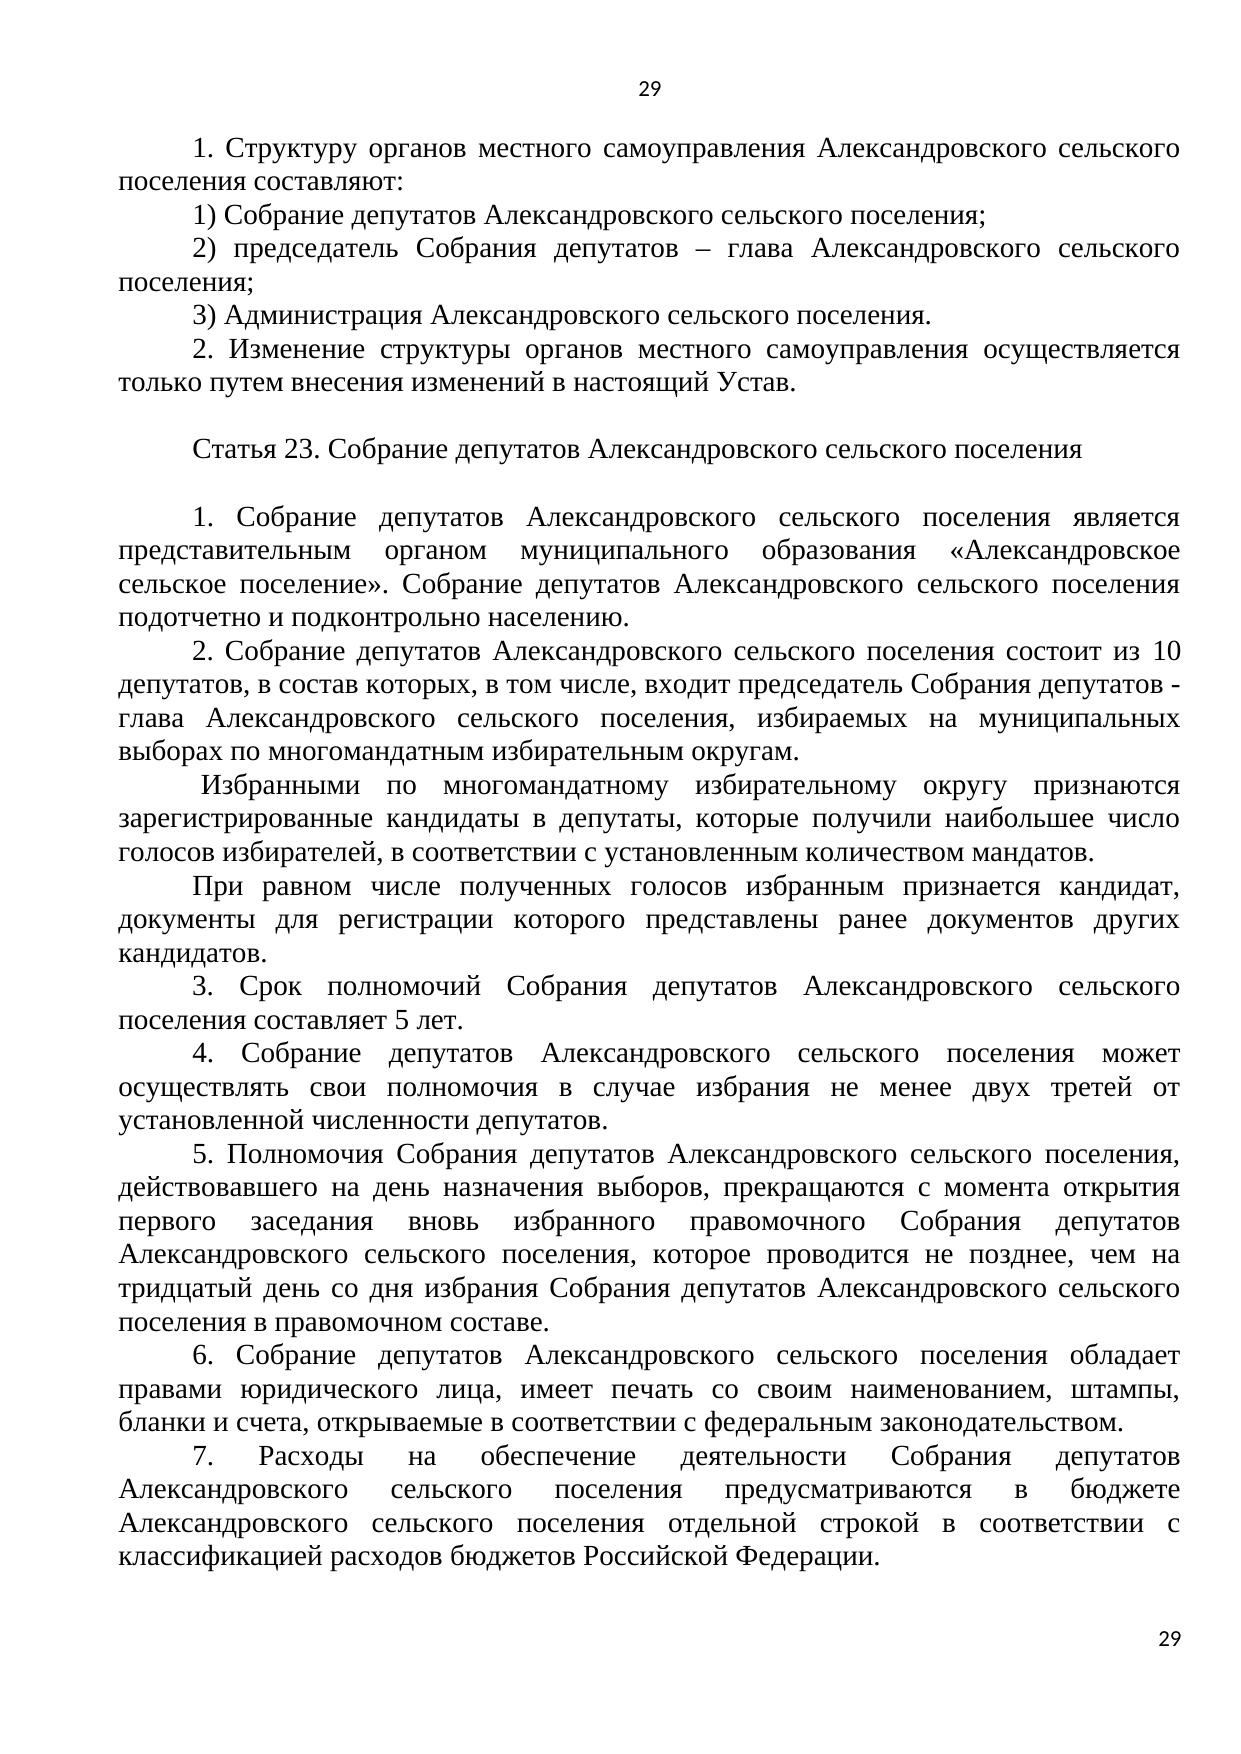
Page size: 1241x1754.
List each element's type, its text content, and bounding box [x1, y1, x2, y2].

text 1. Собрание депутатов Александровского сельского поселения является представительным органом муниципального образования «Александровское сельское поселение». Собрание депутатов Александровского сельского поселения подотчетно и подконтрольно населению. [118, 499, 1181, 633]
text 7. Расходы на обеспечение деятельности Собрания депутатов Александровского сельского поселения предусматриваются в бюджете Александровского сельского поселения отдельной строкой в соответствии с классификацией расходов бюджетов Российской Федерации. [118, 1438, 1181, 1572]
text 2. Изменение структуры органов местного самоуправления осуществляется только путем внесения изменений в настоящий Устав. [118, 331, 1181, 398]
text 3) Администрация Александровского сельского поселения. [118, 297, 1181, 331]
text Статья 23. Собрание депутатов Александровского сельского поселения [118, 432, 1181, 465]
text 1) Собрание депутатов Александровского сельского поселения; [118, 197, 1181, 230]
text 1. Структуру органов местного самоуправления Александровского сельского поселения составляют: [118, 130, 1181, 197]
text 2. Собрание депутатов Александровского сельского поселения состоит из 10 депутатов, в состав которых, в том числе, входит председатель Собрания депутатов - глава Александровского сельского поселения, избираемых на муниципальных выборах по многомандатным избирательным округам. [118, 633, 1181, 767]
text 5. Полномочия Собрания депутатов Александровского сельского поселения, действовавшего на день назначения выборов, прекращаются с момента открытия первого заседания вновь избранного правомочного Собрания депутатов Александровского сельского поселения, которое проводится не позднее, чем на тридцатый день со дня избрания Собрания депутатов Александровского сельского поселения в правомочном составе. [118, 1136, 1181, 1337]
text 4. Собрание депутатов Александровского сельского поселения может осуществлять свои полномочия в случае избрания не менее двух третей от установленной численности депутатов. [118, 1035, 1181, 1136]
text 2) председатель Собрания депутатов – глава Александровского сельского поселения; [118, 230, 1181, 297]
text Избранными по многомандатному избирательному округу признаются зарегистрированные кандидаты в депутаты, которые получили наибольшее число голосов избирателей, в соответствии с установленным количеством мандатов. [118, 767, 1181, 868]
text 6. Собрание депутатов Александровского сельского поселения обладает правами юридического лица, имеет печать со своим наименованием, штампы, бланки и счета, открываемые в соответствии с федеральным законодательством. [118, 1337, 1181, 1438]
text 3. Срок полномочий Собрания депутатов Александровского сельского поселения составляет 5 лет. [118, 968, 1181, 1035]
text При равном числе полученных голосов избранным признается кандидат, документы для регистрации которого представлены ранее документов других кандидатов. [118, 868, 1181, 968]
